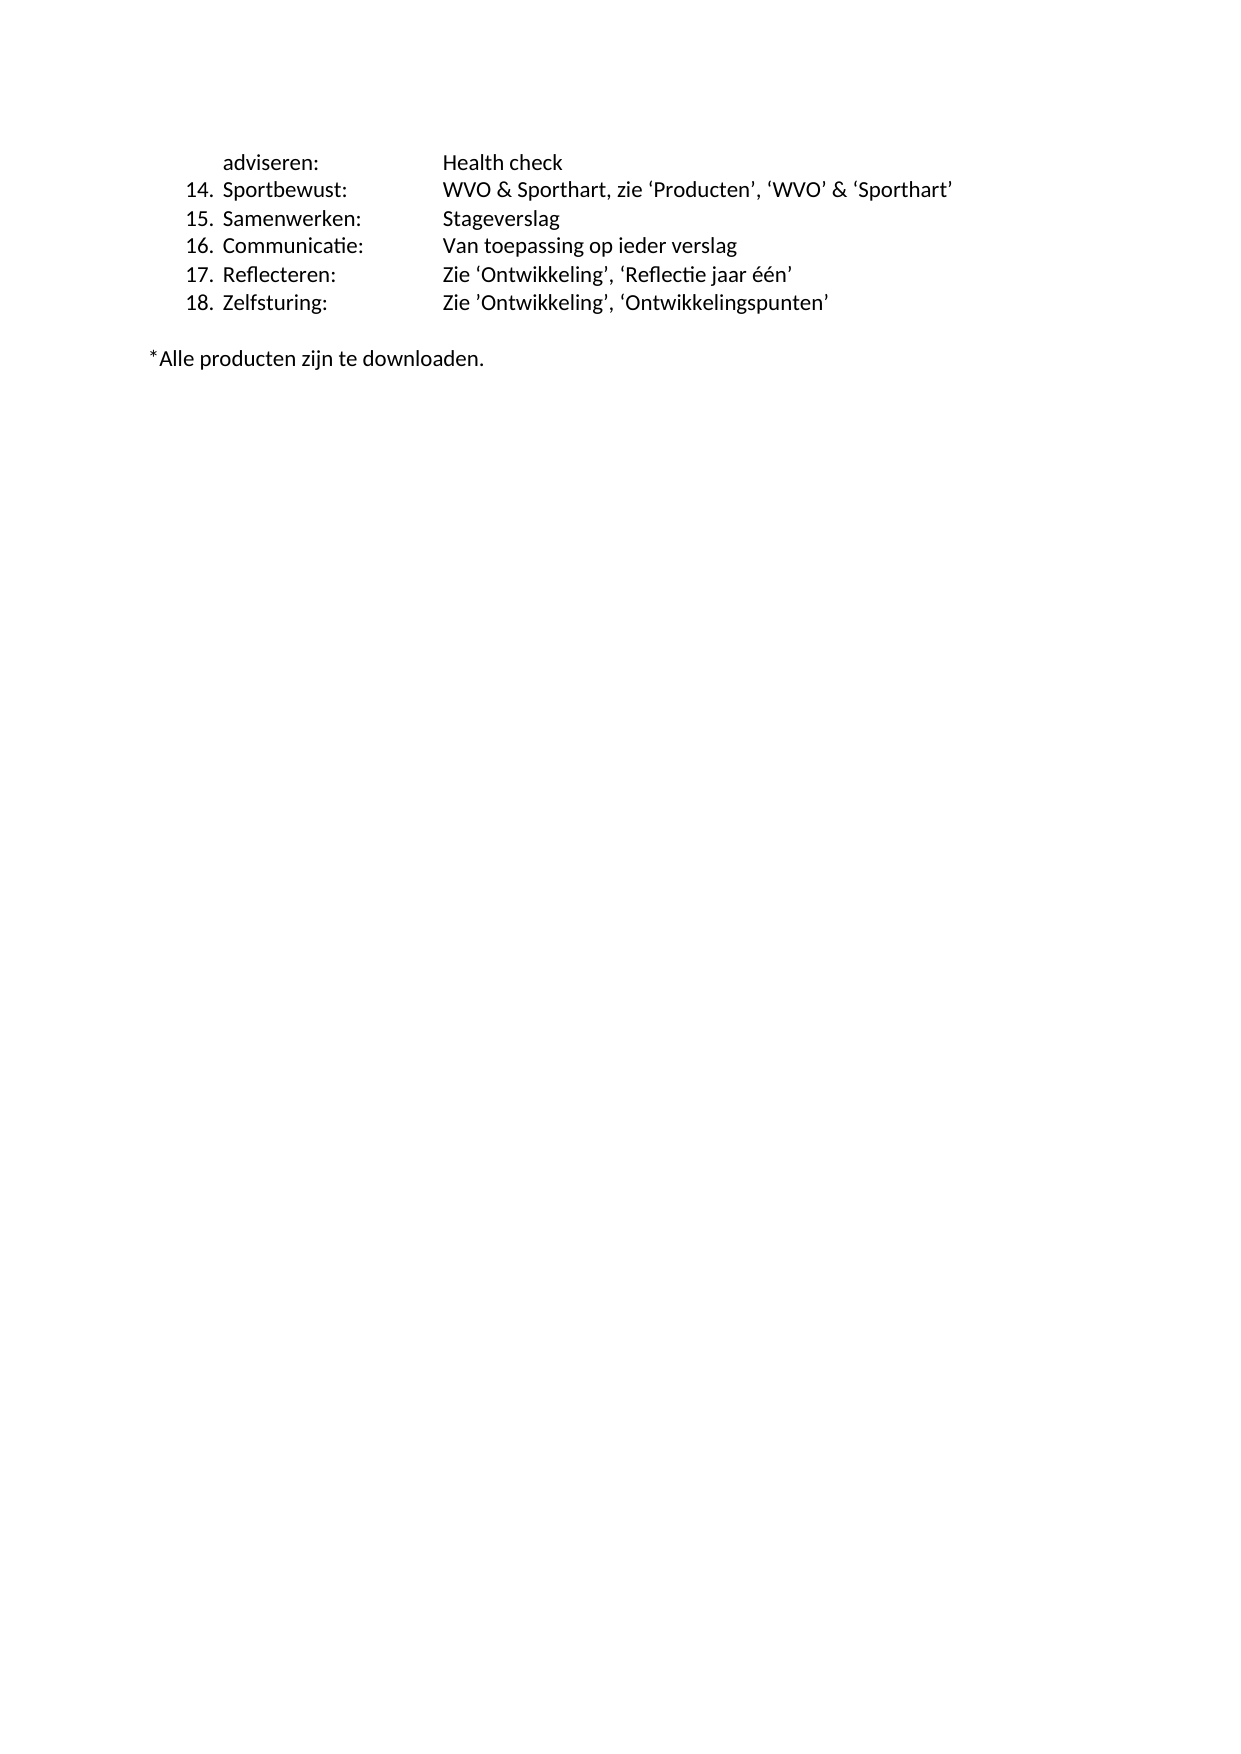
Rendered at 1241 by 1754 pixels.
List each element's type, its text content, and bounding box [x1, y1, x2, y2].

text *Alle producten zijn te downloaden. [148, 344, 1093, 372]
list Communicatie: Van toepassing op ieder verslag [185, 232, 1093, 260]
text adviseren: Health check [223, 148, 1093, 176]
list Reflecteren: Zie ‘Ontwikkeling’, ‘Reflectie jaar één’ [185, 260, 1093, 288]
list Samenwerken: Stageverslag [185, 204, 1093, 232]
list Zelfsturing: Zie ’Ontwikkeling’, ‘Ontwikkelingspunten’ [185, 288, 1093, 316]
list Sportbewust: WVO & Sporthart, zie ‘Producten’, ‘WVO’ & ‘Sporthart’ [185, 176, 1093, 204]
